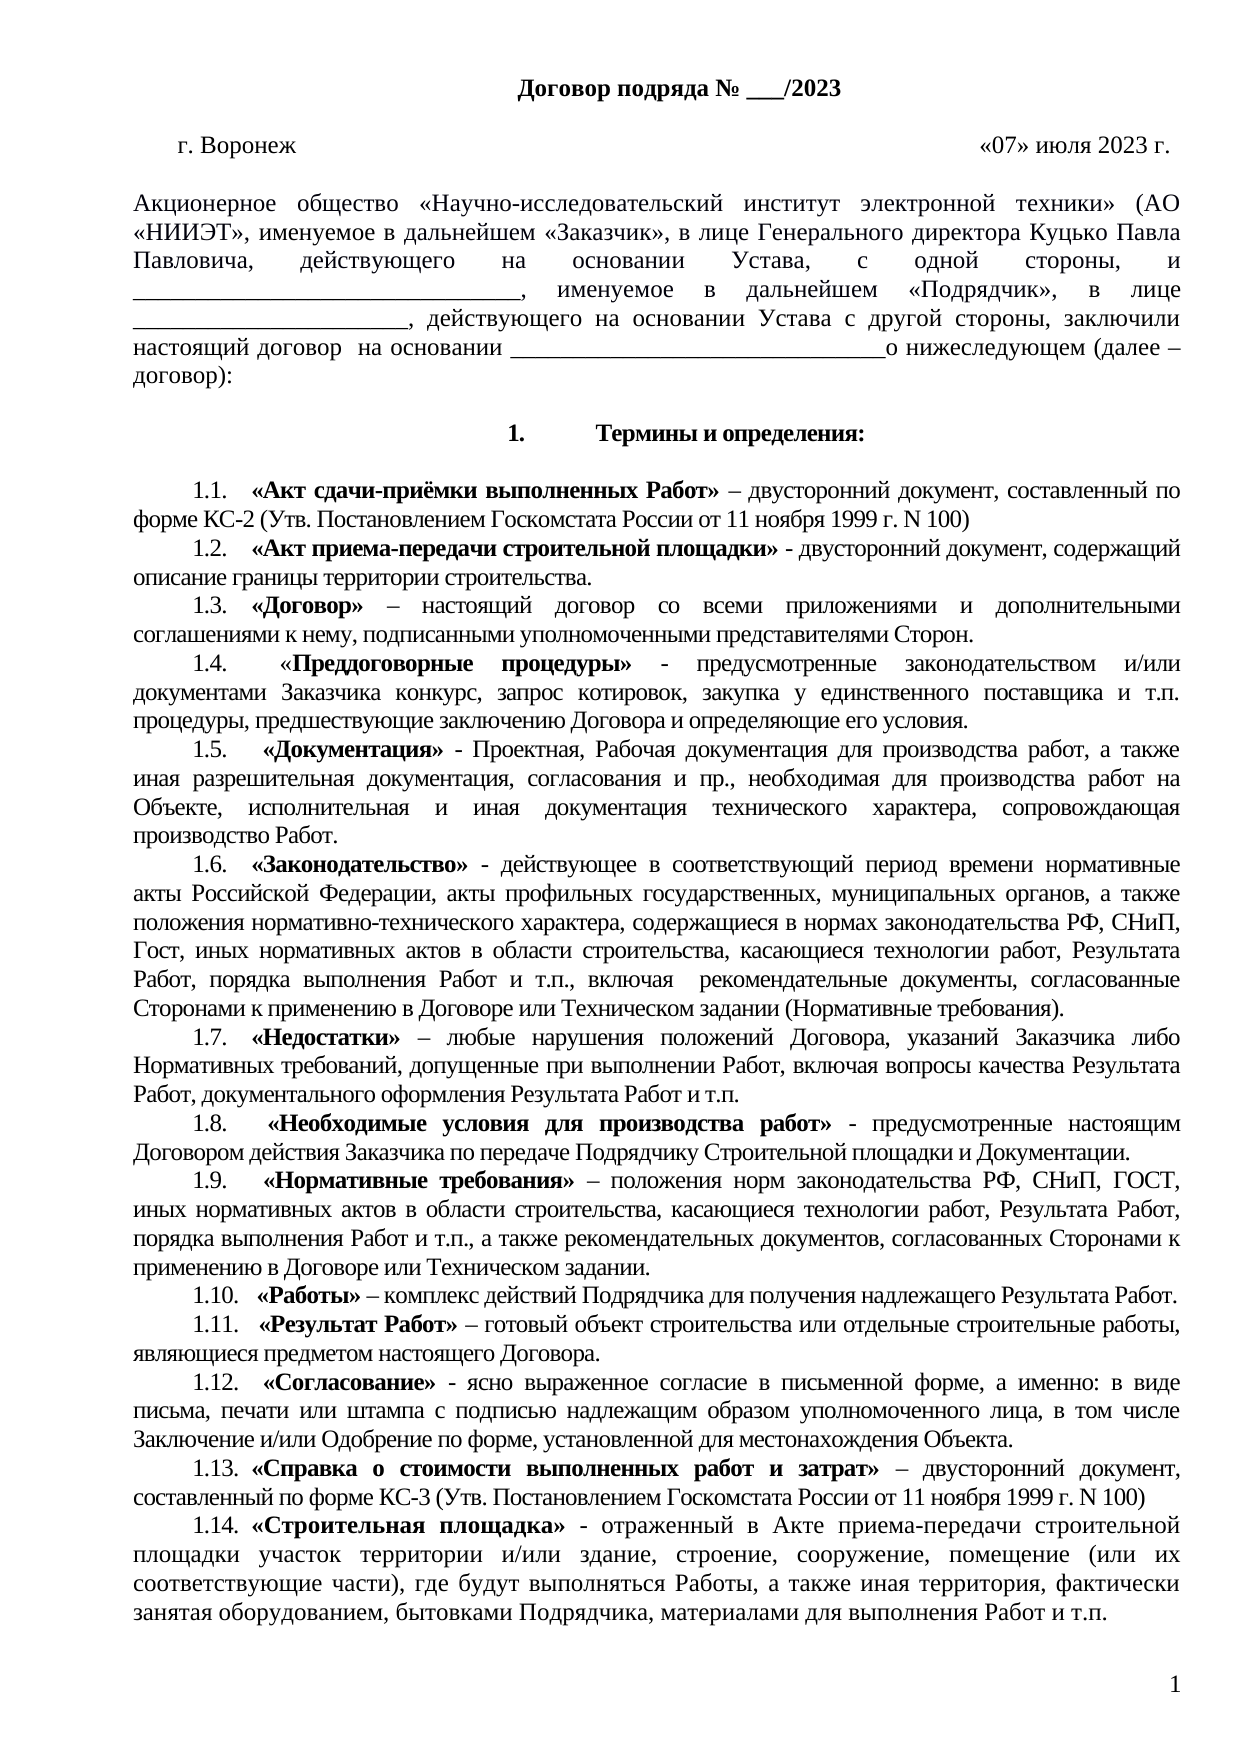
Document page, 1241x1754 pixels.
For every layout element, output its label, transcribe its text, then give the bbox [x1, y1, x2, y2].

list «Результат Работ» – готовый объект строительства или отдельные строительные работы, являющиеся предметом настоящего Договора. [133, 1309, 1181, 1367]
list «Документация» - Проектная, Рабочая документация для производства работ, а также иная разрешительная документация, согласования и пр., необходимая для производства работ на Объекте, исполнительная и иная документация технического характера, сопровождающая производство Работ. [133, 734, 1181, 849]
list «Справка о стоимости выполненных работ и затрат» – двусторонний документ, составленный по форме КС-3 (Утв. Постановлением Госкомстата России от 11 ноября 1999 г. N 100) [133, 1453, 1181, 1511]
list «Согласование» - ясно выраженное согласие в письменной форме, а именно: в виде письма, печати или штампа с подписью надлежащим образом уполномоченного лица, в том числе Заключение и/или Одобрение по форме, установленной для местонахождения Объекта. [133, 1367, 1181, 1453]
list Термины и определения: [133, 418, 1181, 447]
list «Преддоговорные процедуры» - предусмотренные законодательством и/или документами Заказчика конкурс, запрос котировок, закупка у единственного поставщика и т.п. процедуры, предшествующие заключению Договора и определяющие его условия. [133, 648, 1181, 734]
list «Нормативные требования» – положения норм законодательства РФ, СНиП, ГОСТ, иных нормативных актов в области строительства, касающиеся технологии работ, Результата Работ, порядка выполнения Работ и т.п., а также рекомендательных документов, согласованных Сторонами к применению в Договоре или Техническом задании. [133, 1166, 1181, 1281]
list «Работы» – комплекс действий Подрядчика для получения надлежащего Результата Работ. [133, 1281, 1181, 1309]
text г. Воронеж «07» июля 2023 г. [133, 131, 1181, 159]
list «Недостатки» – любые нарушения положений Договора, указаний Заказчика либо Нормативных требований, допущенные при выполнении Работ, включая вопросы качества Результата Работ, документального оформления Результата Работ и т.п. [133, 1022, 1181, 1108]
list «Договор» – настоящий договор со всеми приложениями и дополнительными соглашениями к нему, подписанными уполномоченными представителями Сторон. [133, 591, 1181, 648]
list «Строительная площадка» - отраженный в Акте приема-передачи строительной площадки участок территории и/или здание, строение, сооружение, помещение (или их соответствующие части), где будут выполняться Работы, а также иная территория, фактически занятая оборудованием, бытовками Подрядчика, материалами для выполнения Работ и т.п. [133, 1511, 1181, 1626]
list «Законодательство» - действующее в соответствующий период времени нормативные акты Российской Федерации, акты профильных государственных, муниципальных органов, а также положения нормативно-технического характера, содержащиеся в нормах законодательства РФ, СНиП, Гост, иных нормативных актов в области строительства, касающиеся технологии работ, Результата Работ, порядка выполнения Работ и т.п., включая рекомендательные документы, согласованные Сторонами к применению в Договоре или Техническом задании (Нормативные требования). [133, 849, 1181, 1022]
list «Акт сдачи-приёмки выполненных Работ» – двусторонний документ, составленный по форме КС-2 (Утв. Постановлением Госкомстата России от 11 ноября 1999 г. N 100) [133, 476, 1181, 533]
text Акционерное общество «Научно-исследовательский институт электронной техники» (АО «НИИЭТ», именуемое в дальнейшем «Заказчик», в лице Генерального директора Куцько Павла Павловича, действующего на основании Устава, с одной стороны, и _______________________________, именуемое в дальнейшем «Подрядчик», в лице ______________________, действующего на основании Устава с другой стороны, заключили настоящий договор на основании ______________________________о нижеследующем (далее – договор): [133, 188, 1181, 389]
list «Необходимые условия для производства работ» - предусмотренные настоящим Договором действия Заказчика по передаче Подрядчику Строительной площадки и Документации. [133, 1108, 1181, 1166]
text Договор подряда № ___/2023 [133, 73, 1181, 102]
list «Акт приема-передачи строительной площадки» - двусторонний документ, содержащий описание границы территории строительства. [133, 533, 1181, 591]
